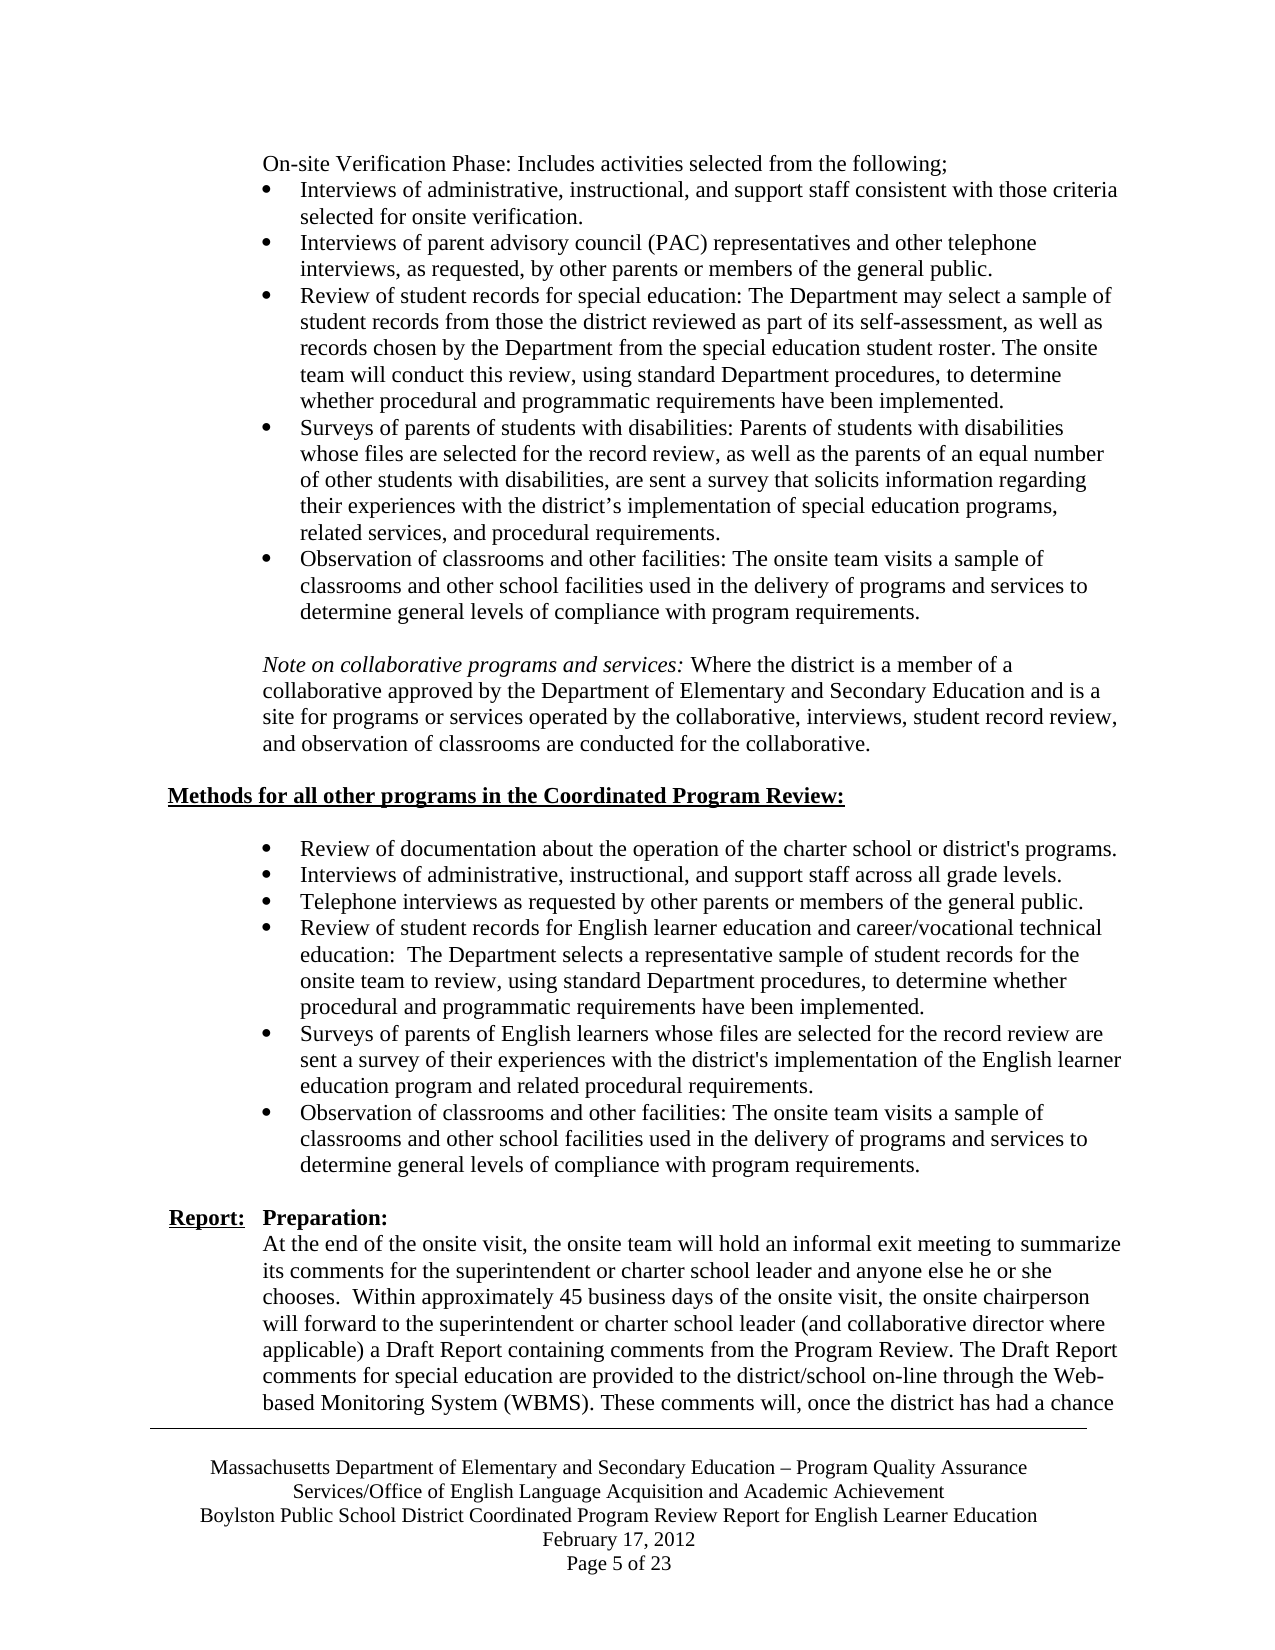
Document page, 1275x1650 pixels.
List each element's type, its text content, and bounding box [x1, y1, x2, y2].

list Review of documentation about the operation of the charter school or district's programs. [262, 835, 1125, 862]
list Interviews of administrative, instructional, and support staff across all grade levels. [262, 862, 1125, 888]
text Report: Preparation: [169, 1204, 1125, 1231]
text At the end of the onsite visit, the onsite team will hold an informal exit meeting to summarize its comments for the superintendent or charter school leader and anyone else he or she chooses. Within approximately 45 business days of the onsite visit, the onsite chairperson will forward to the superintendent or charter school leader (and collaborative director where applicable) a Draft Report containing comments from the Program Review. The Draft Report [262, 1231, 1125, 1362]
list Telephone interviews as requested by other parents or members of the general public. [262, 888, 1125, 914]
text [262, 1362, 1125, 1415]
text Note on collaborative programs and services: Where the district is a member of a collaborative approved by the Department of Elementary and Secondary Education and is a site for programs or services operated by the collaborative, interviews, student record review, and observation of classrooms are conducted for the collaborative. [262, 651, 1125, 756]
list Review of student records for English learner education and career/vocational technical education: The Department selects a representative sample of student records for the onsite team to review, using standard Department procedures, to determine whether procedural and programmatic requirements have been implemented. [262, 914, 1125, 1020]
list Observation of classrooms and other facilities: The onsite team visits a sample of classrooms and other school facilities used in the delivery of programs and services to determine general levels of compliance with program requirements. [262, 545, 1125, 624]
text On-site Verification Phase: Includes activities selected from the following; [262, 150, 1125, 176]
text Methods for all other programs in the Coordinated Program Review: [150, 782, 1125, 809]
list Surveys of parents of English learners whose files are selected for the record review are sent a survey of their experiences with the district's implementation of the English learner education program and related procedural requirements. [262, 1020, 1125, 1099]
list Interviews of administrative, instructional, and support staff consistent with those criteria selected for onsite verification. [262, 176, 1125, 229]
list Surveys of parents of students with disabilities: Parents of students with disabilities whose files are selected for the record review, as well as the parents of an equal number of other students with disabilities, are sent a survey that solicits information regarding their experiences with the district’s implementation of special education programs, related services, and procedural requirements. [262, 413, 1125, 545]
list Review of student records for special education: The Department may select a sample of student records from those the district reviewed as part of its self-assessment, as well as records chosen by the Department from the special education student roster. The onsite team will conduct this review, using standard Department procedures, to determine whether procedural and programmatic requirements have been implemented. [262, 282, 1125, 413]
list Observation of classrooms and other facilities: The onsite team visits a sample of classrooms and other school facilities used in the delivery of programs and services to determine general levels of compliance with program requirements. [262, 1099, 1125, 1178]
list Interviews of parent advisory council (PAC) representatives and other telephone interviews, as requested, by other parents or members of the general public. [262, 229, 1125, 282]
